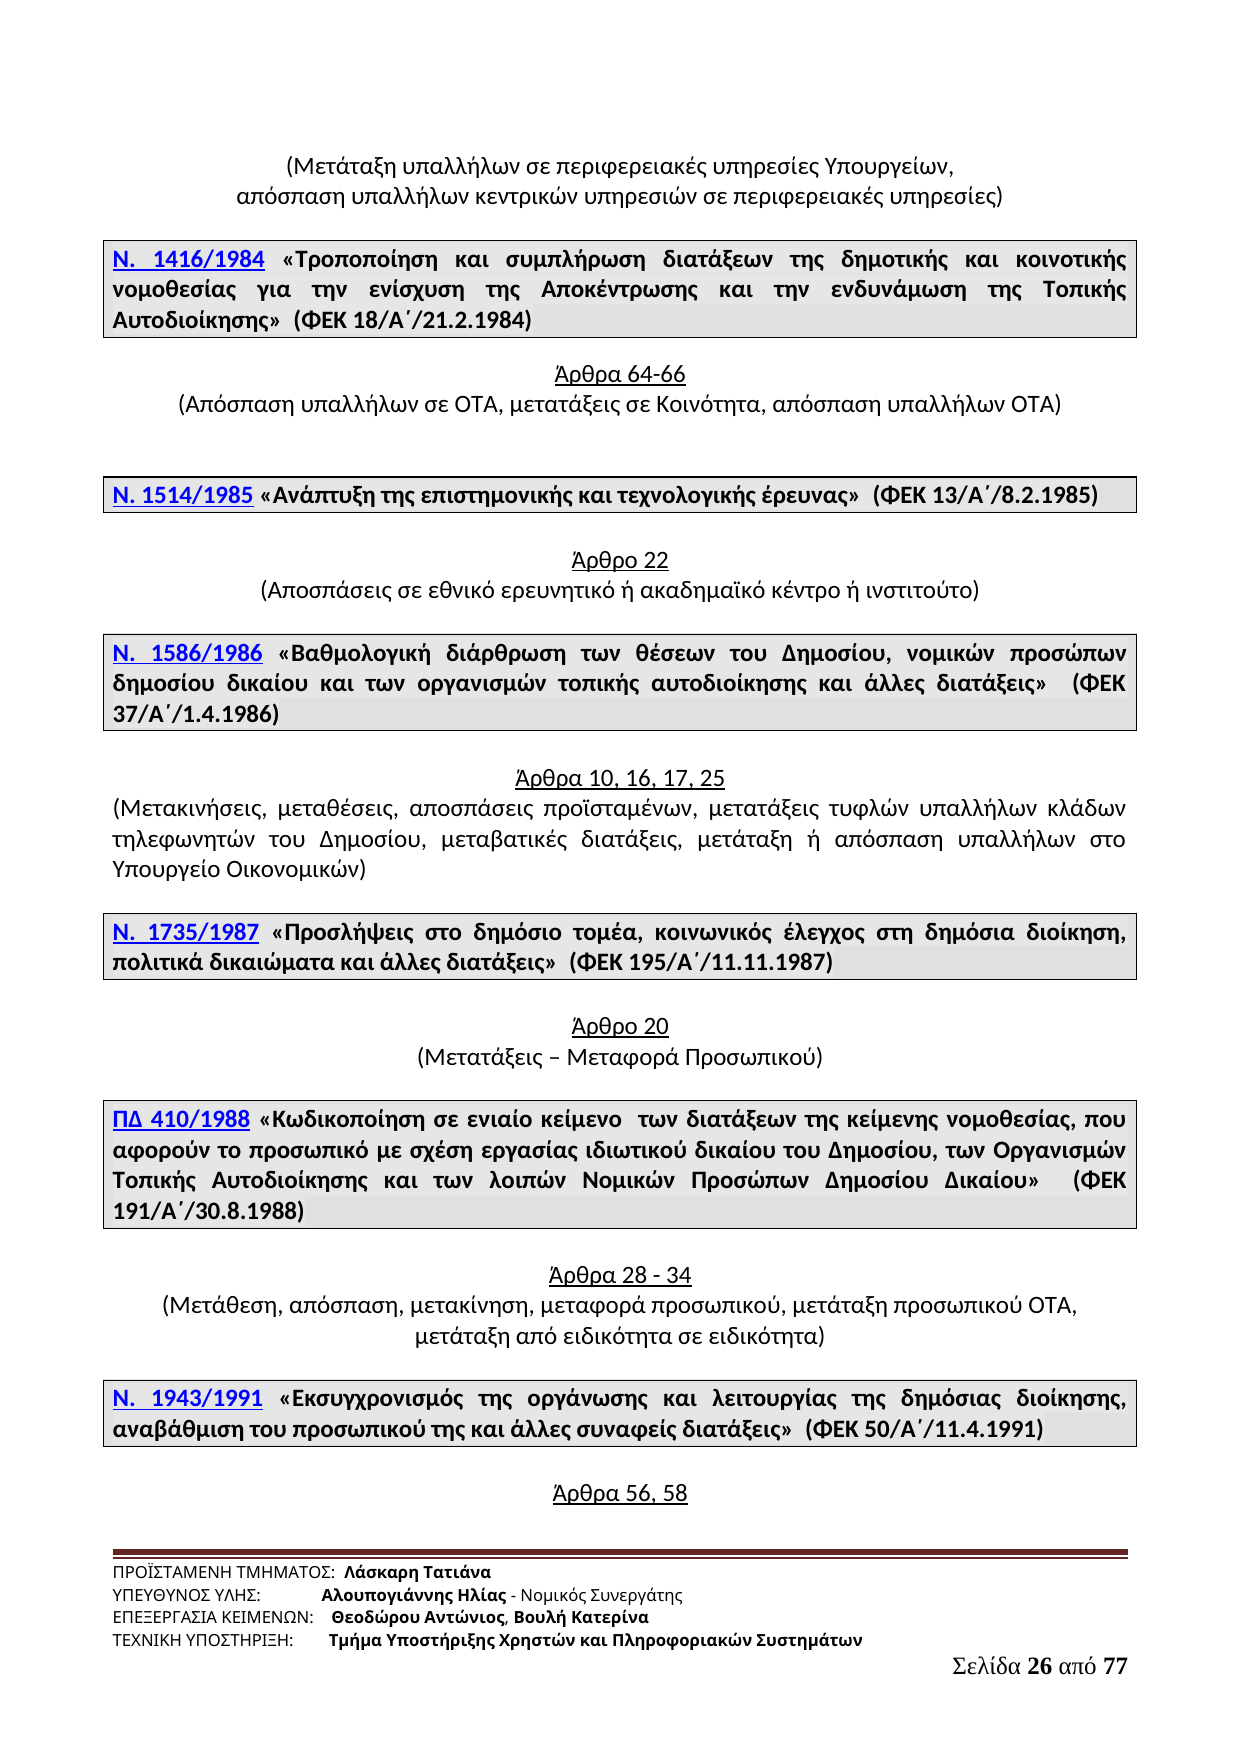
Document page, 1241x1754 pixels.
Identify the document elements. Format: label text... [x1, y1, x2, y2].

text (Απόσπαση υπαλλήλων σε ΟΤΑ, μετατάξεις σε Κοινότητα, απόσπαση υπαλλήλων ΟΤΑ) [112, 388, 1128, 419]
text Άρθρα 10, 16, 17, 25 [112, 762, 1128, 792]
text Άρθρα 64-66 [112, 358, 1128, 388]
text (Μετάθεση, απόσπαση, μετακίνηση, μεταφορά προσωπικού, μετάταξη προσωπικού ΟΤΑ, μετάταξη από ειδικότητα σε ειδικότητα) [112, 1290, 1128, 1351]
text (Μετάταξη υπαλλήλων σε περιφερειακές υπηρεσίες Υπουργείων, [112, 150, 1128, 181]
text Άρθρο 22 [112, 544, 1128, 574]
text Άρθρα 28 - 34 [112, 1259, 1128, 1290]
text (Μετακινήσεις, μεταθέσεις, αποσπάσεις προϊσταμένων, μετατάξεις τυφλών υπαλλήλων κλάδων τηλεφωνητών του Δημοσίου, μεταβατικές διατάξεις, μετάταξη ή απόσπαση υπαλλήλων στο Υπουργείο Οικονομικών) [112, 792, 1128, 884]
text (Αποσπάσεις σε εθνικό ερευνητικό ή ακαδημαϊκό κέντρο ή ινστιτούτο) [112, 574, 1128, 605]
text ΠΔ 410/1988 «Κωδικοποίηση σε ενιαίο κείμενο των διατάξεων της κείμενης νομοθεσίας, που αφορούν το προσωπικό με σχέση εργασίας ιδιωτικού δικαίου του Δημοσίου, των Οργανισμών Τοπικής Αυτοδιοίκησης και των λοιπών Νομικών Προσώπων Δημοσίου Δικαίου» (ΦΕΚ 191/Α΄/30.8.1988) [104, 1101, 1136, 1228]
text Ν. 1943/1991 «Εκσυγχρονισμός της οργάνωσης και λειτουργίας της δημόσιας διοίκησης, αναβάθμιση του προσωπικού της και άλλες συναφείς διατάξεις» (ΦΕΚ 50/Α΄/11.4.1991) [104, 1381, 1136, 1446]
text Ν. 1735/1987 «Προσλήψεις στο δημόσιο τομέα, κοινωνικός έλεγχος στη δημόσια διοίκηση, πολιτικά δικαιώματα και άλλες διατάξεις» (ΦΕΚ 195/Α΄/11.11.1987) [104, 914, 1136, 979]
text Ν. 1514/1985 «Ανάπτυξη της επιστημονικής και τεχνολογικής έρευνας» (ΦΕΚ 13/Α΄/8.2.1985) [104, 478, 1136, 512]
text Ν. 1416/1984 «Τροποποίηση και συμπλήρωση διατάξεων της δημοτικής και κοινοτικής νομοθεσίας για την ενίσχυση της Αποκέντρωσης και την ενδυνάμωση της Τοπικής Αυτοδιοίκησης» (ΦΕΚ 18/Α΄/21.2.1984) [104, 241, 1136, 337]
text (Μετατάξεις – Μεταφορά Προσωπικού) [112, 1041, 1128, 1072]
text Άρθρο 20 [112, 1011, 1128, 1041]
text απόσπαση υπαλλήλων κεντρικών υπηρεσιών σε περιφερειακές υπηρεσίες) [112, 181, 1128, 211]
text Ν. 1586/1986 «Βαθμολογική διάρθρωση των θέσεων του Δημοσίου, νομικών προσώπων δημοσίου δικαίου και των οργανισμών τοπικής αυτοδιοίκησης και άλλες διατάξεις» (ΦΕΚ 37/Α΄/1.4.1986) [104, 635, 1136, 730]
text Άρθρα 56, 58 [112, 1477, 1128, 1508]
